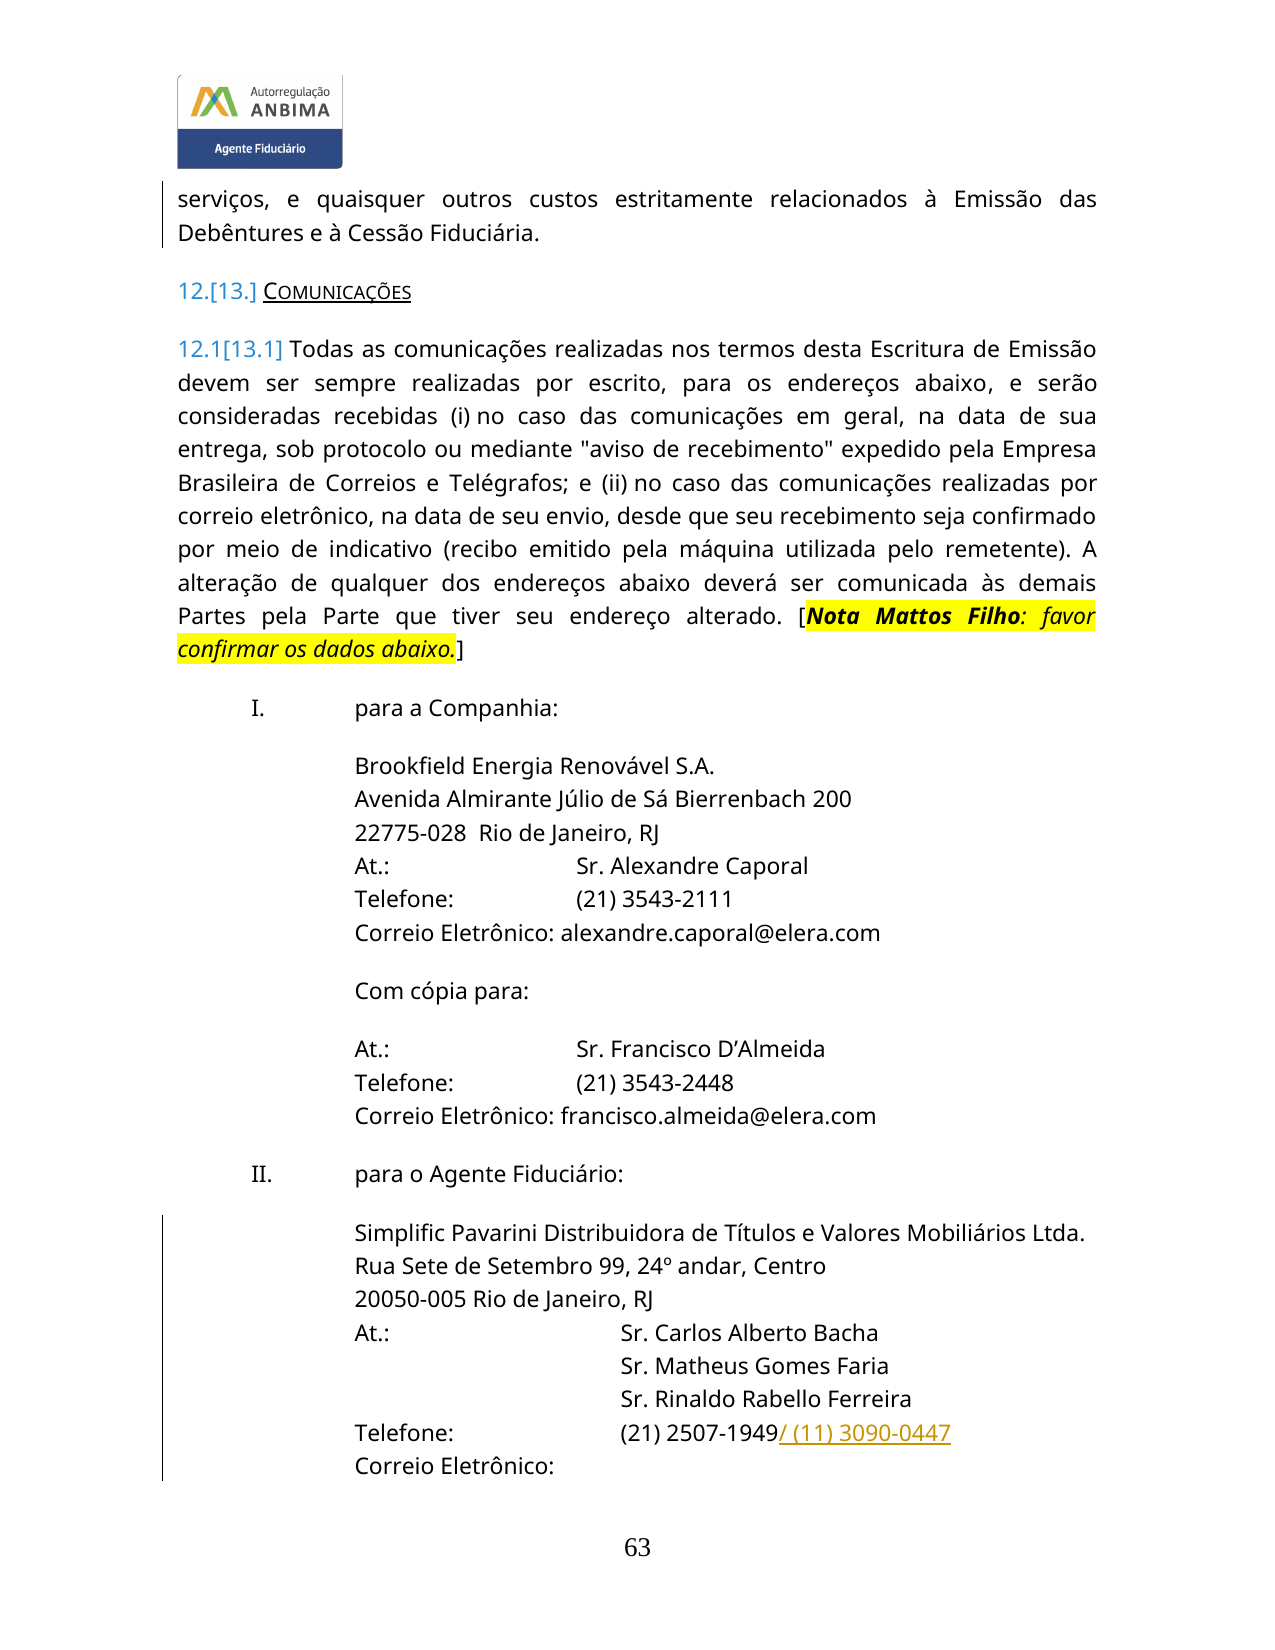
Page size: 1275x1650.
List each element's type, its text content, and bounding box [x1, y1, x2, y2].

text Brookfield Energia Renovável S.A. Avenida Almirante Júlio de Sá Bierrenbach 200 22775-028 Rio de Janeiro, RJ At.: Sr. Alexandre Caporal Telefone: (21) 3543-2111 Correio Eletrônico: alexandre.caporal@elera.com [354, 748, 1098, 948]
list para a Companhia: [251, 689, 1098, 723]
list para o Agente Fiduciário: [251, 1156, 1098, 1189]
list Comunicações [177, 273, 1098, 306]
text At.: Sr. Francisco D’Almeida Telefone: (21) 3543-2448 Correio Eletrônico: francisco.almeida@elera.com [354, 1031, 1098, 1131]
list Todas as comunicações realizadas nos termos desta Escritura de Emissão devem ser sempre realizadas por escrito, para os endereços abaixo, e serão consideradas recebidas (i) no caso das comunicações em geral, na data de sua entrega, sob protocolo ou mediante "aviso de recebimento" expedido pela Empresa Brasileira de Correios e Telégrafos; e (ii) no caso das comunicações realizadas por correio eletrônico, na data de seu envio, desde que seu recebimento seja confirmado por meio de indicativo (recibo emitido pela máquina utilizada pelo remetente). A alteração de qualquer dos endereços abaixo deverá ser comunicada às demais Partes pela Parte que tiver seu endereço alterado. [Nota Mattos Filho: favor confirmar os dados abaixo.] [177, 331, 1098, 664]
text Com cópia para: [354, 973, 1098, 1006]
picture [177, 75, 343, 169]
